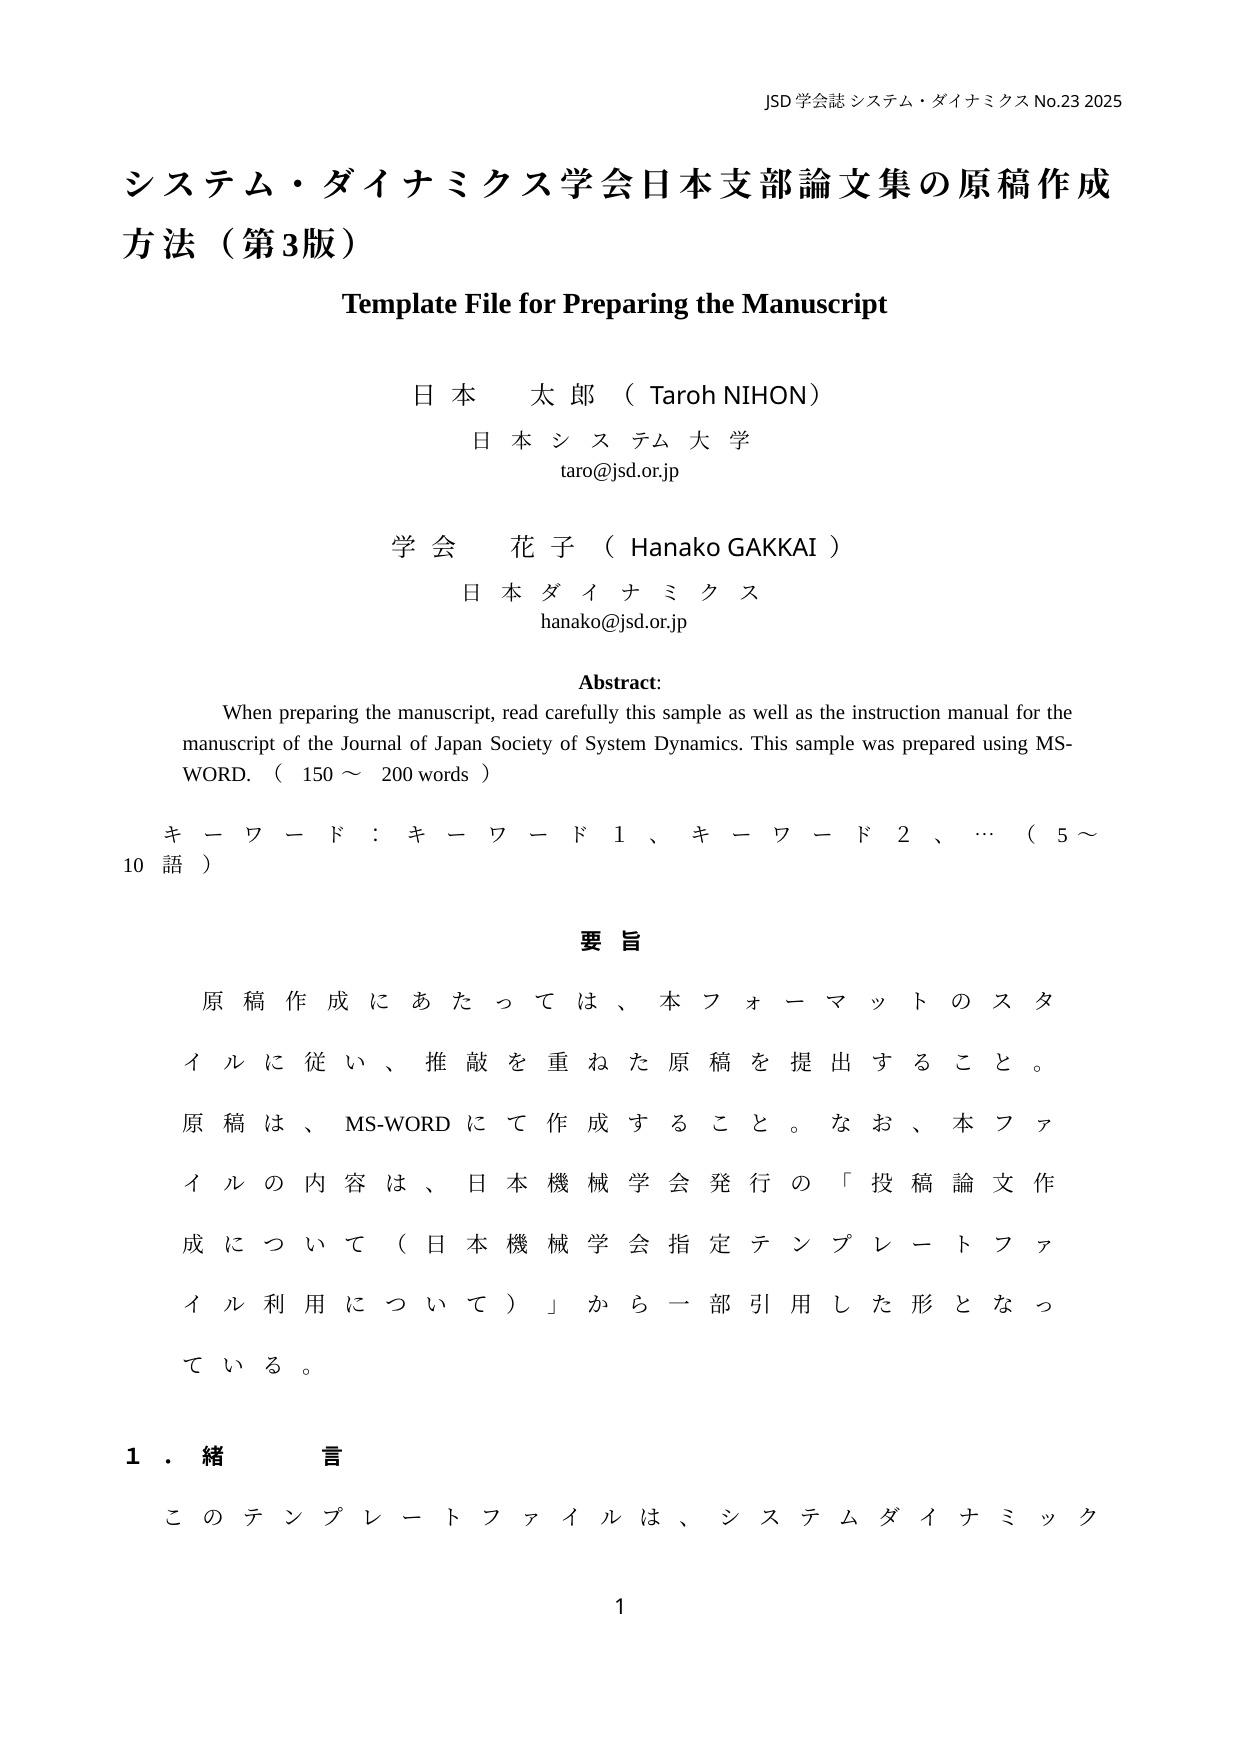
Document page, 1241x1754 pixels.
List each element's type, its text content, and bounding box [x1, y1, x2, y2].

text Abstract: [167, 667, 1073, 697]
text 日本ダイナミクス [123, 576, 1117, 606]
text 学会 花子（Hanako GAKKAI） [124, 515, 1117, 576]
title Template File for Preparing the Manuscript [123, 273, 1117, 333]
text taro@jsd.or.jp [123, 454, 1117, 485]
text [123, 1485, 1117, 1546]
text 要旨 [123, 909, 1117, 970]
text 日本システム大学 [123, 424, 1117, 454]
text When preparing the manuscript, read carefully this sample as well as the instruction manual for the manuscript of the Journal of Japan Society of System Dynamics. This sample was prepared using MS-WORD. （150～200 words） [167, 697, 1073, 788]
text 日本 太郎（Taroh NIHON） [124, 364, 1117, 424]
text キーワード：キーワード１、キーワード２、…（5～10語） [123, 818, 1117, 879]
title システム・ダイナミクス学会日本支部論文集の原稿作成方法（第3版） [123, 151, 1117, 273]
subtitle １．緒 言 [123, 1424, 1117, 1485]
text 原稿作成にあたっては、本フォーマットのスタイルに従い、推敲を重ねた原稿を提出すること。原稿は、MS-WORDにて作成すること。なお、本ファイルの内容は、日本機械学会発行の「投稿論文作成について（日本機械学会指定テンプレートファイル利用について）」から一部引用した形となっている。 [167, 970, 1073, 1394]
text hanako@jsd.or.jp [123, 606, 1117, 636]
